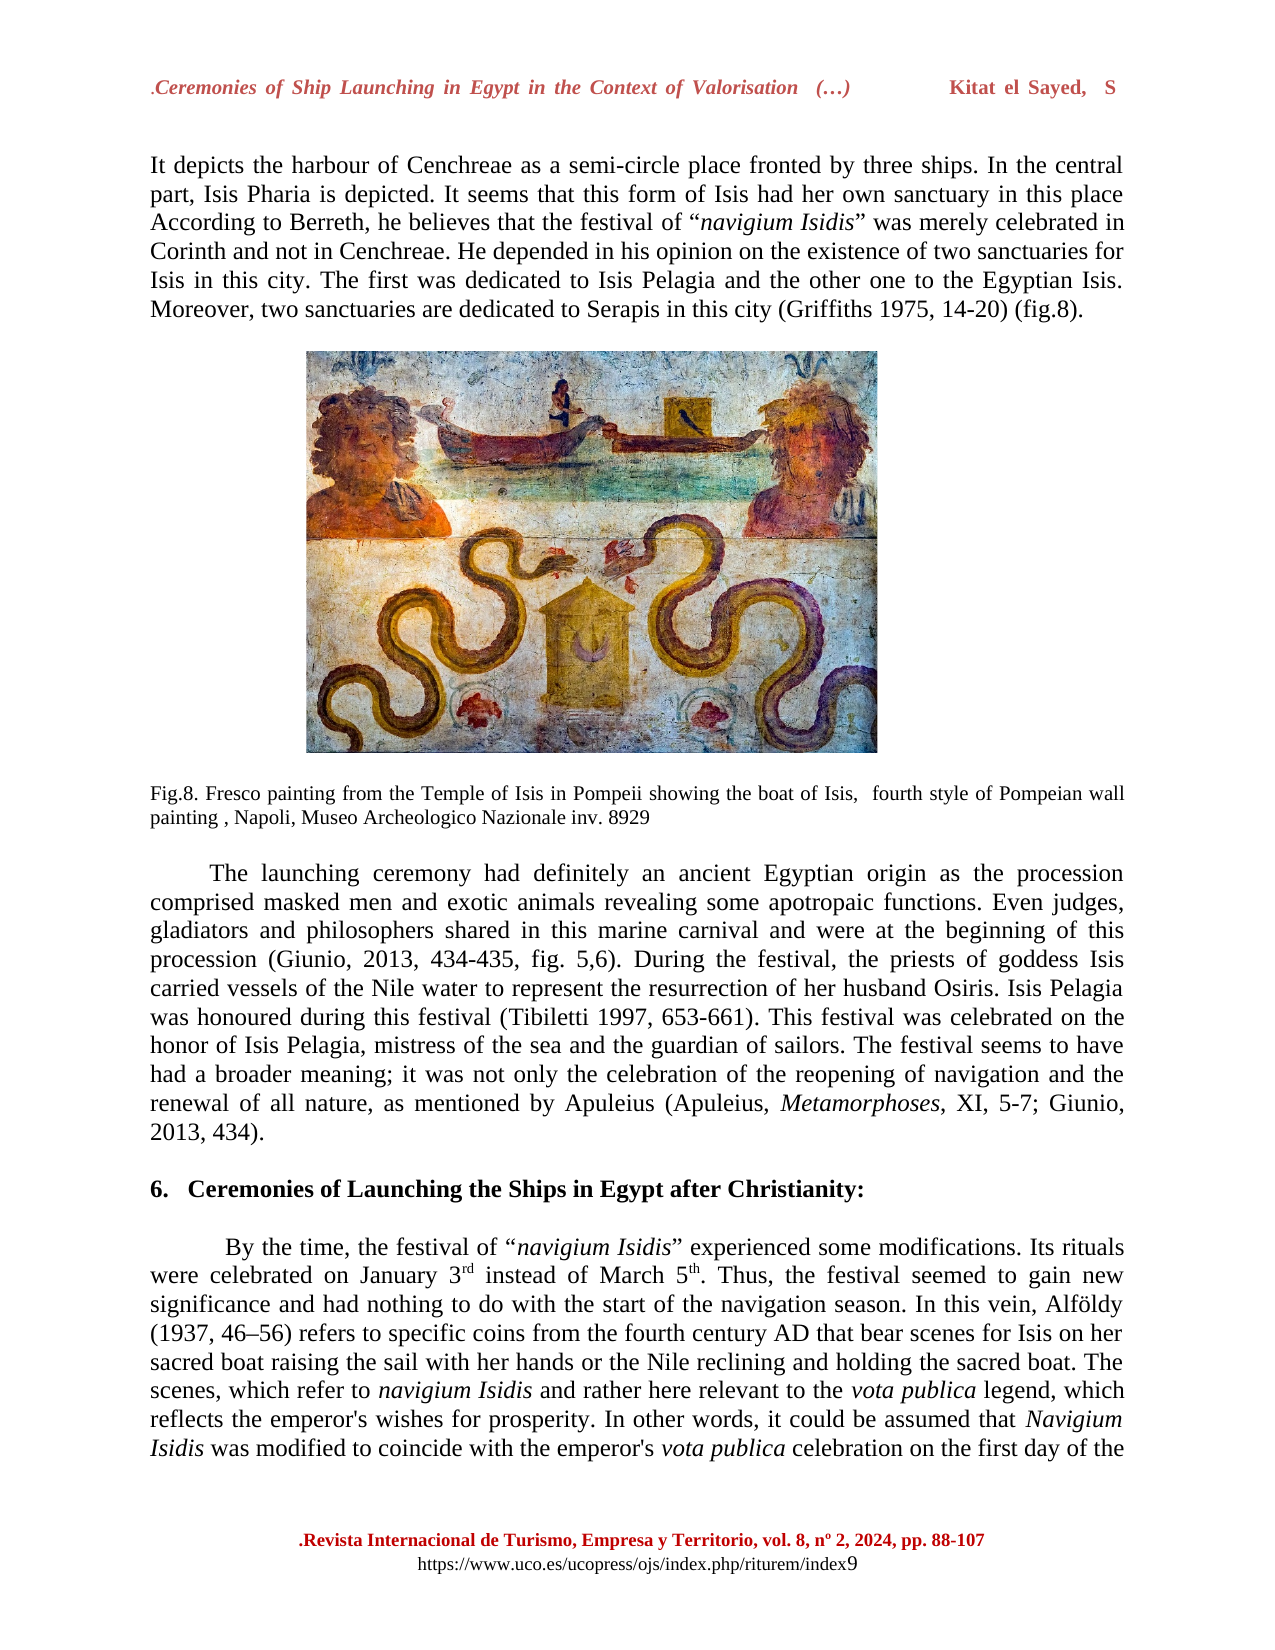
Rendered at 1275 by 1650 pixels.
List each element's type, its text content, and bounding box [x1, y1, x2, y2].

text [150, 150, 1125, 322]
list Ceremonies of Launching the Ships in Egypt after Christianity: [150, 1174, 1125, 1203]
text Fig.8. Fresco painting from the Temple of Isis in Pompeii showing the boat of Isis, fourth style of Pompeian wall painting , Napoli, Museo Archeologico Nazionale inv. 8929 [150, 781, 1125, 829]
text The launching ceremony had definitely an ancient Egyptian origin as the procession comprised masked men and exotic animals revealing some apotropaic functions. Even judges, gladiators and philosophers shared in this marine carnival and were at the beginning of this procession (Giunio, 2013, 434-435, fig. 5,6). During the festival, the priests of goddess Isis carried vessels of the Nile water to represent the resurrection of her husband Osiris. Isis Pelagia was honoured during this festival (Tibiletti 1997, 653-661). This festival was celebrated on the honor of Isis Pelagia, mistress of the sea and the guardian of sailors. The festival seems to have had a broader meaning; it was not only the celebration of the reopening of navigation and the renewal of all nature, as mentioned by Apuleius (Apuleius, Metamorphoses, XI, 5-7; Giunio, 2013, 434). [150, 858, 1125, 1145]
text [150, 1232, 1125, 1462]
picture [306, 351, 878, 753]
